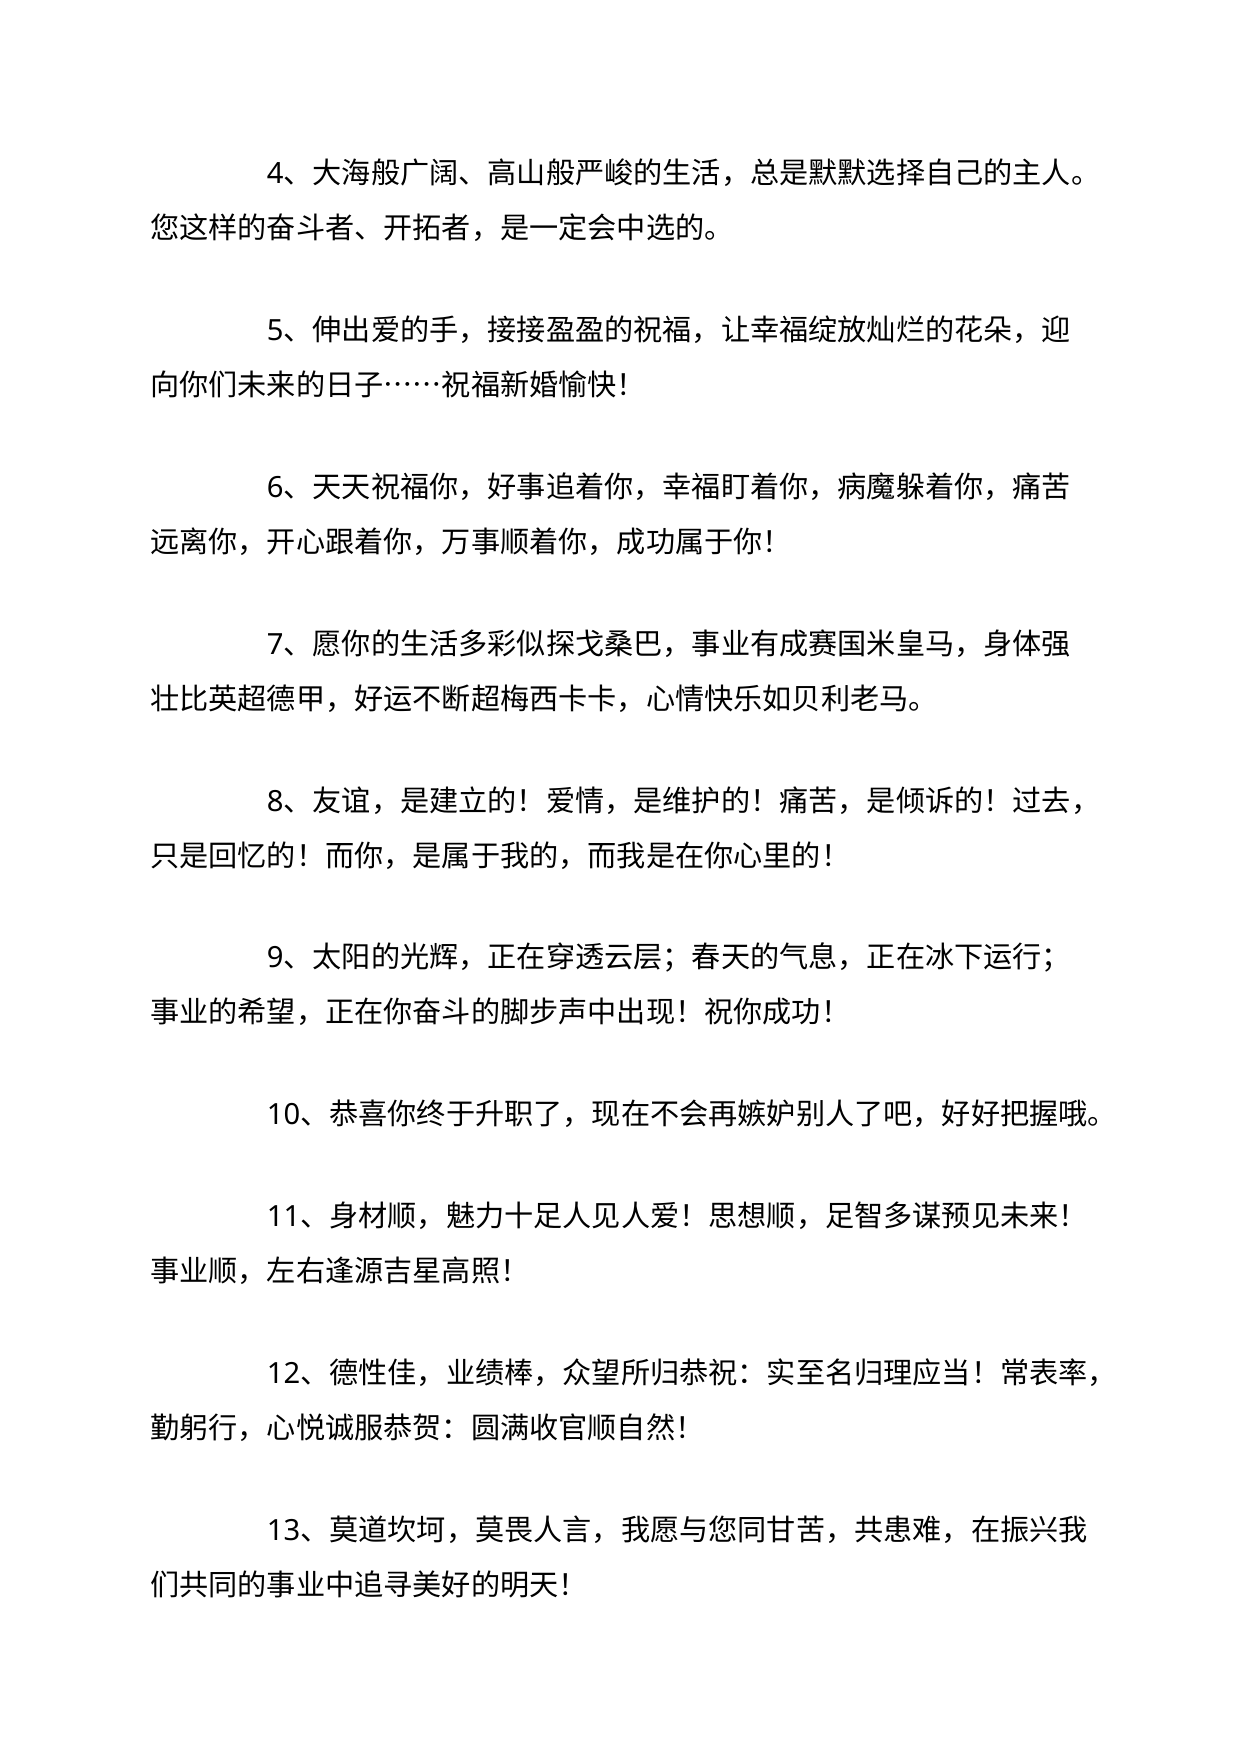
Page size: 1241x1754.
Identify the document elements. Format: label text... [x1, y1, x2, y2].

text 4、大海般广阔、高山般严峻的生活，总是默默选择自己的主人。您这样的奋斗者、开拓者，是一定会中选的。 [150, 150, 1090, 247]
text 9、太阳的光辉，正在穿透云层；春天的气息，正在冰下运行；事业的希望，正在你奋斗的脚步声中出现！祝你成功！ [150, 934, 1090, 1031]
text 8、友谊，是建立的！爱情，是维护的！痛苦，是倾诉的！过去，只是回忆的！而你，是属于我的，而我是在你心里的！ [150, 777, 1090, 874]
text 5、伸出爱的手，接接盈盈的祝福，让幸福绽放灿烂的花朵，迎向你们未来的日子……祝福新婚愉快！ [150, 307, 1090, 404]
text 7、愿你的生活多彩似探戈桑巴，事业有成赛国米皇马，身体强壮比英超德甲，好运不断超梅西卡卡，心情快乐如贝利老马。 [150, 620, 1090, 718]
text 12、德性佳，业绩棒，众望所归恭祝：实至名归理应当！常表率，勤躬行，心悦诚服恭贺：圆满收官顺自然！ [150, 1349, 1090, 1447]
text 10、恭喜你终于升职了，现在不会再嫉妒别人了吧，好好把握哦。 [150, 1091, 1090, 1133]
text 11、身材顺，魅力十足人见人爱！思想顺，足智多谋预见未来！事业顺，左右逢源吉星高照！ [150, 1193, 1090, 1290]
text 6、天天祝福你，好事追着你，幸福盯着你，病魔躲着你，痛苦远离你，开心跟着你，万事顺着你，成功属于你！ [150, 463, 1090, 561]
text 13、莫道坎坷，莫畏人言，我愿与您同甘苦，共患难，在振兴我们共同的事业中追寻美好的明天！ [150, 1506, 1090, 1603]
